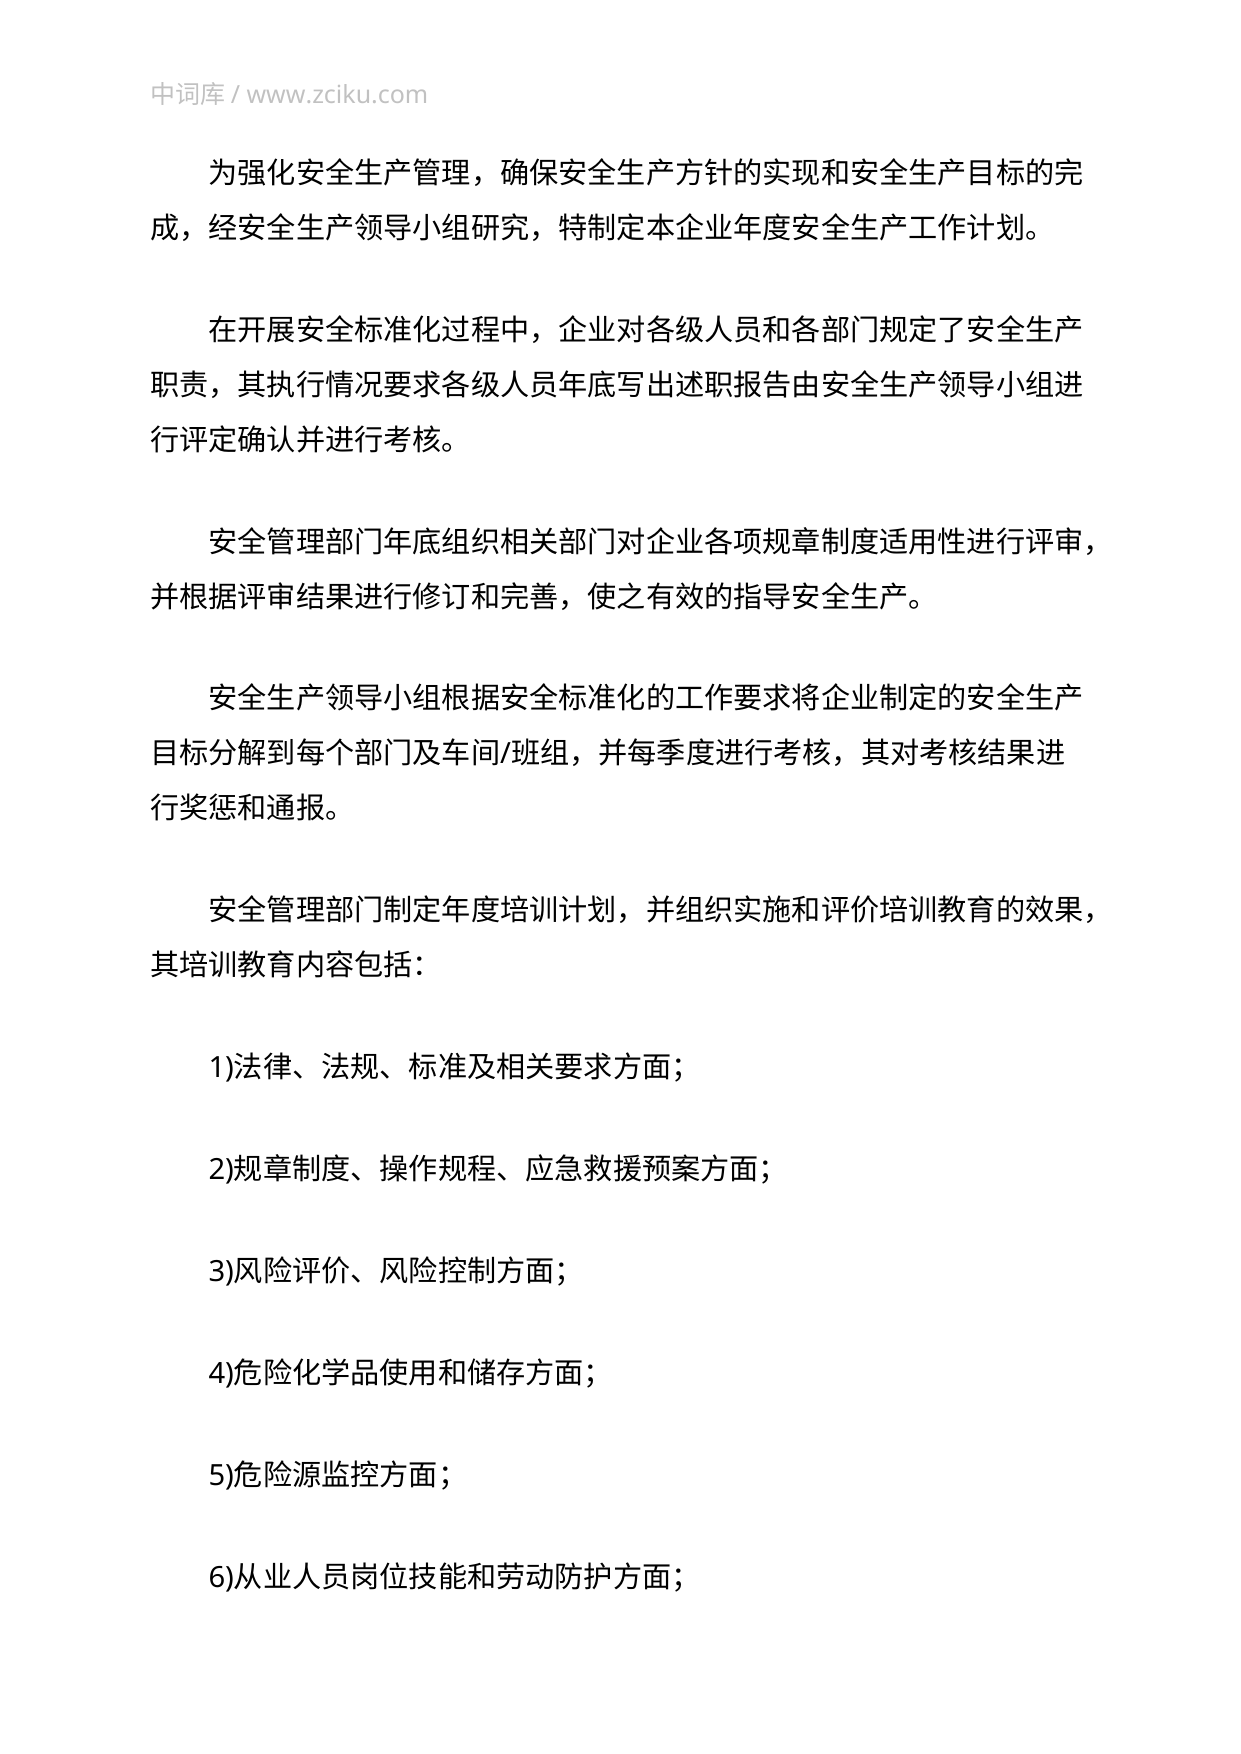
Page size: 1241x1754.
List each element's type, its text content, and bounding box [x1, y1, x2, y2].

text 为强化安全生产管理，确保安全生产方针的实现和安全生产目标的完成，经安全生产领导小组研究，特制定本企业年度安全生产工作计划。 [150, 150, 1090, 247]
text 4)危险化学品使用和储存方面； [150, 1349, 1090, 1392]
text 3)风险评价、风险控制方面； [150, 1247, 1090, 1289]
text 在开展安全标准化过程中，企业对各级人员和各部门规定了安全生产职责，其执行情况要求各级人员年底写出述职报告由安全生产领导小组进行评定确认并进行考核。 [150, 307, 1090, 459]
text 安全生产领导小组根据安全标准化的工作要求将企业制定的安全生产目标分解到每个部门及车间/班组，并每季度进行考核，其对考核结果进行奖惩和通报。 [150, 675, 1090, 827]
text 安全管理部门制定年度培训计划，并组织实施和评价培训教育的效果，其培训教育内容包括： [150, 887, 1090, 984]
text 安全管理部门年底组织相关部门对企业各项规章制度适用性进行评审，并根据评审结果进行修订和完善，使之有效的指导安全生产。 [150, 518, 1090, 615]
text 5)危险源监控方面； [150, 1451, 1090, 1493]
text 1)法律、法规、标准及相关要求方面； [150, 1043, 1090, 1086]
text 2)规章制度、操作规程、应急救援预案方面； [150, 1145, 1090, 1188]
text 6)从业人员岗位技能和劳动防护方面； [150, 1553, 1090, 1596]
